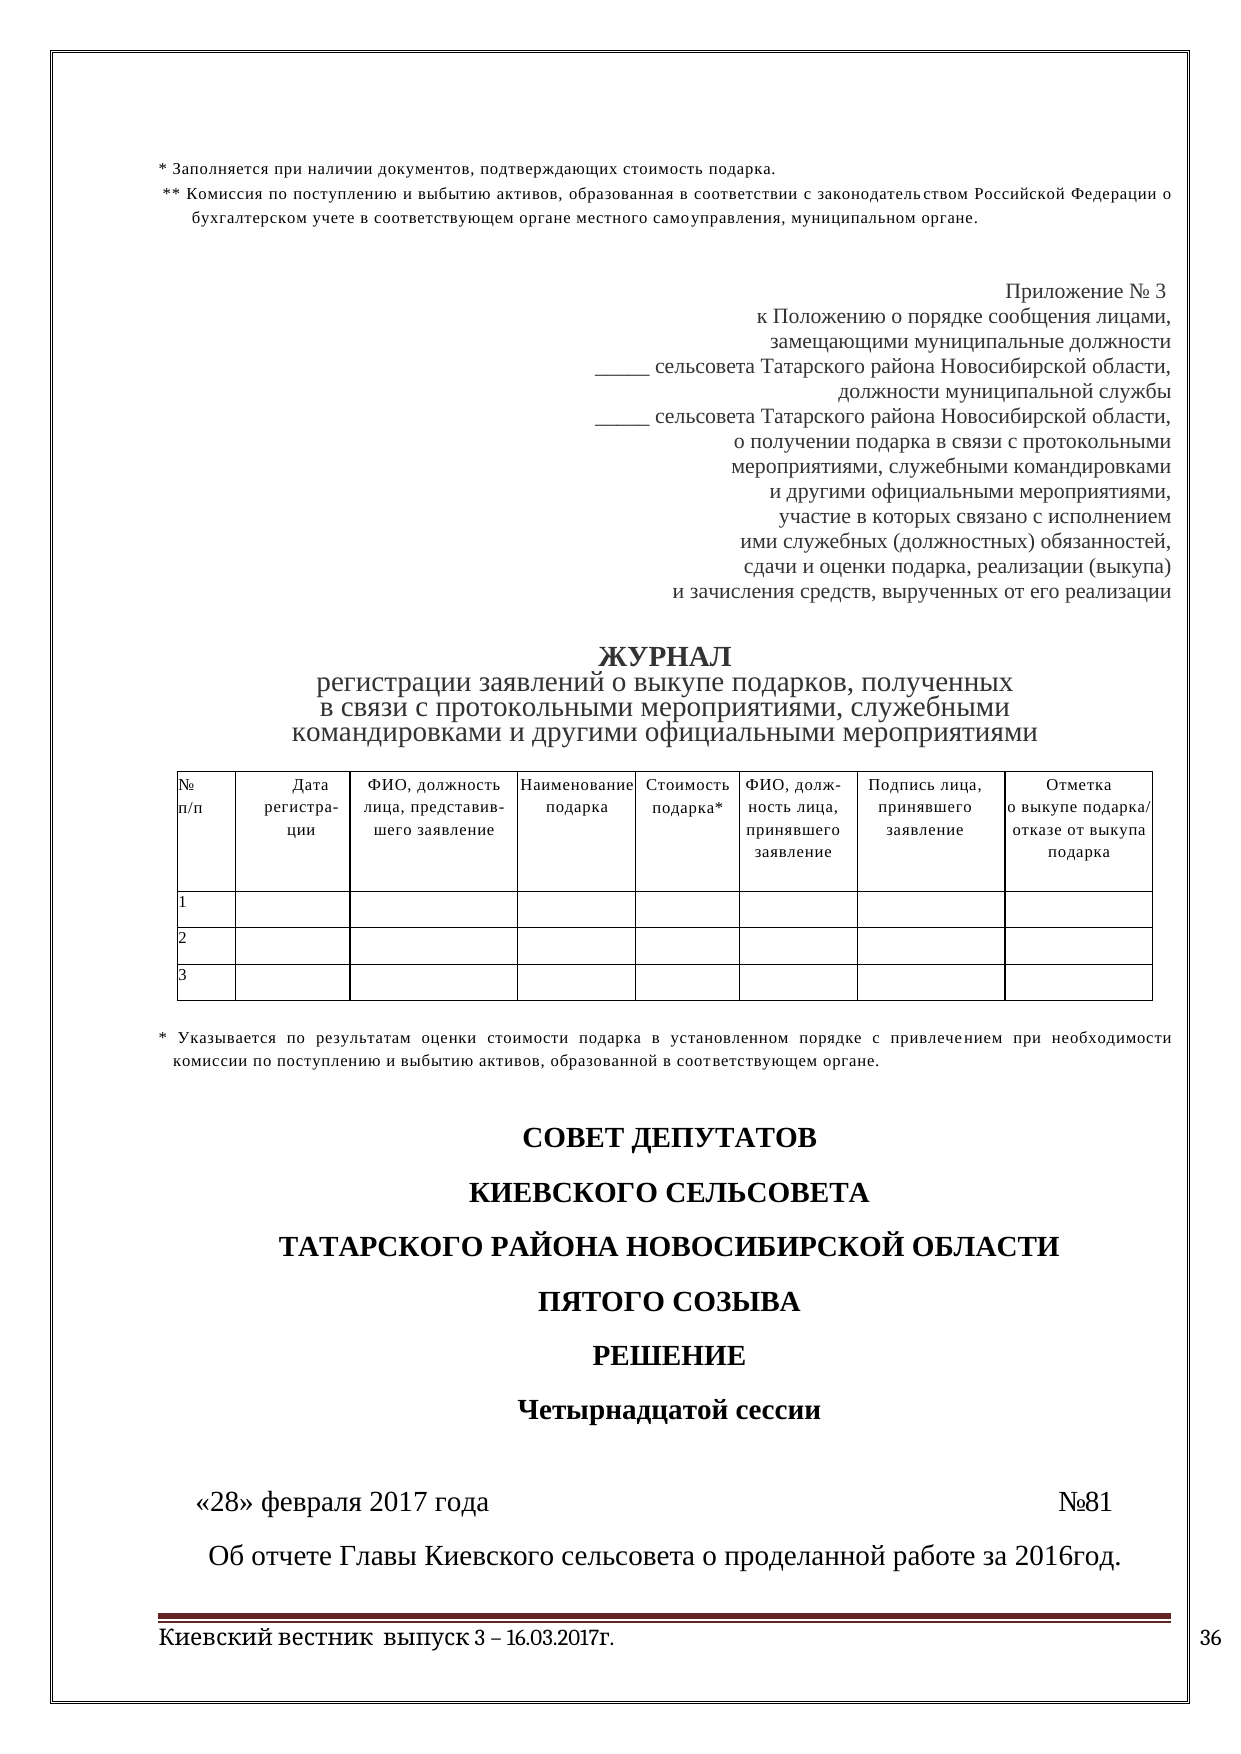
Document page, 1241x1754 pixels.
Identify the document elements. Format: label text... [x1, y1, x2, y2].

table_header ФИО, должность лица, представившего заявление [351, 772, 517, 891]
table_cell [236, 892, 349, 927]
text должности муниципальной службы [158, 378, 1171, 403]
table_cell 1 [178, 892, 235, 927]
text командировками и другими официальными мероприятиями [158, 721, 667, 746]
text * Заполняется при наличии документов, подтверждающих стоимость подарка. [158, 155, 1171, 179]
table_cell [351, 928, 517, 964]
table_header № п/п [178, 772, 235, 891]
table_header Отметка о выкупе подарка/ отказе от выкупа подарка [1006, 772, 1152, 891]
table_cell [518, 892, 635, 927]
text и зачисления средств, вырученных от его реализации [158, 578, 1171, 603]
table_cell [351, 965, 517, 1000]
table_cell [236, 965, 349, 1000]
table_header Стоимость подарка* [636, 772, 739, 891]
table_cell [858, 965, 1004, 1000]
text ТАТАРСКОГО РАЙОНА НОВОСИБИРСКОЙ ОБЛАСТИ [167, 1229, 1171, 1263]
text _____ сельсовета Татарского района Новосибирской области, [158, 403, 1171, 428]
table_cell [1006, 928, 1152, 964]
text ** Комиссия по поступлению и выбытию активов, образованная в соответствии с законодательством Российской Федерации о бухгалтерском учете в соответствующем органе местного самоуправления, муниципальном органе. [162, 179, 1171, 228]
text и другими официальными мероприятиями, [158, 478, 1171, 503]
text КИЕВСКОГО СЕЛЬСОВЕТА [167, 1175, 1171, 1208]
table_cell [636, 965, 739, 1000]
text СОВЕТ ДЕПУТАТОВ [168, 1121, 1171, 1154]
text Об отчете Главы Киевского сельсовета о проделанной работе за 2016год. [158, 1538, 1171, 1572]
text участие в которых связано с исполнением [158, 503, 1171, 528]
text о получении подарка в связи с протокольными [158, 428, 1171, 453]
table_cell [636, 892, 739, 927]
table_cell [1006, 965, 1152, 1000]
table_cell [636, 928, 739, 964]
table_cell [518, 928, 635, 964]
text * Указывается по результатам оценки стоимости подарка в установленном порядке с привлечением при необходимости комиссии по поступлению и выбытию активов, образованной в соответствующем органе. [158, 1026, 1171, 1071]
table_header Подпись лица, принявшего заявление [858, 772, 1004, 891]
text «28» февраля 2017 года №81 [188, 1484, 1171, 1518]
table_cell [740, 892, 857, 927]
table_cell [858, 928, 1004, 964]
text ПЯТОГО СОЗЫВА [167, 1284, 1171, 1317]
table_cell 3 [178, 965, 235, 1000]
table_header Наименование подарка [518, 772, 635, 891]
text ЖУРНАЛ регистрации заявлений о выкупе подарков, полученных [158, 646, 1171, 696]
text ими служебных (должностных) обязанностей, [158, 528, 1171, 553]
table_cell [858, 892, 1004, 927]
table_header ФИО, должность лица, принявшего заявление [740, 772, 857, 891]
text в связи с протокольными мероприятиями, служебными [158, 696, 1171, 721]
text Приложение № 3 к Положению о порядке сообщения лицами, [158, 278, 1171, 328]
text мероприятиями, служебными командировками [158, 453, 1171, 478]
table_cell [236, 928, 349, 964]
table_cell [740, 928, 857, 964]
table_cell [740, 965, 857, 1000]
table_cell [351, 892, 517, 927]
table_cell [1006, 892, 1152, 927]
text РЕШЕНИЕ [167, 1338, 1171, 1372]
text командировками и другими официальными мероприятиями [670, 721, 1171, 746]
text _____ сельсовета Татарского района Новосибирской области, [158, 353, 1171, 378]
table_header Дата регистрации [236, 772, 349, 891]
table_cell 2 [178, 928, 235, 964]
text замещающими муниципальные должности [158, 328, 1171, 353]
table_cell [518, 965, 635, 1000]
text сдачи и оценки подарка, реализации (выкупа) [158, 553, 1171, 578]
text Четырнадцатой сессии [167, 1392, 1171, 1426]
